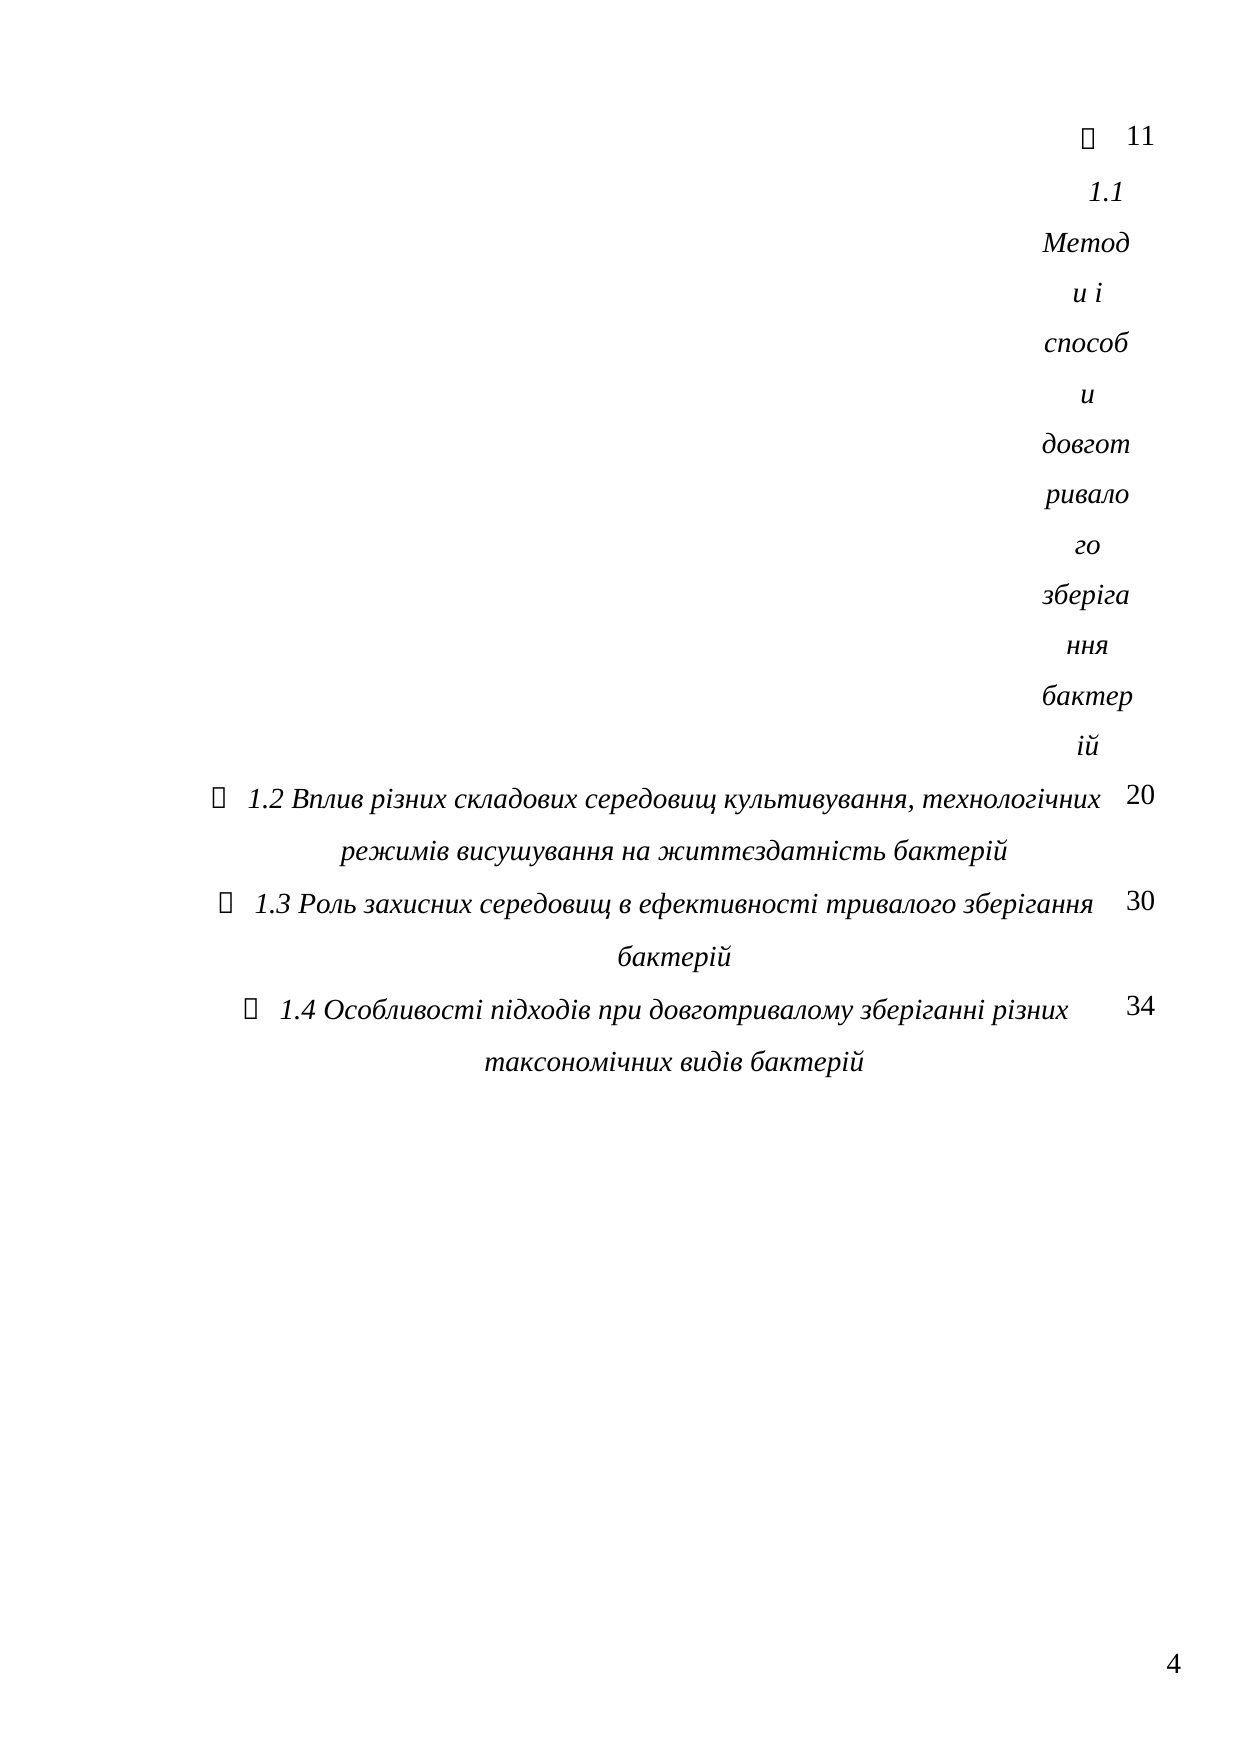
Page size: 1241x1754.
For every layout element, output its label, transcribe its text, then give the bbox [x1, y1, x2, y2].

table_cell 11 [1115, 118, 1190, 777]
table_cell 1.4 Особливості підходів при довготривалому зберіганні різних таксономічних видів бактерій [166, 988, 1114, 1094]
table_cell 1.2 Вплив різних складових середовищ культивування, технологічних режимів висушування на життєздатність бактерій [166, 777, 1114, 883]
table_cell 1.3 Роль захисних середовищ в ефективності тривалого зберігання бактерій [166, 883, 1114, 988]
table_cell 1.1 Методи і способи довготривалого зберігання бактерій [166, 118, 1114, 777]
table_cell 30 [1115, 883, 1190, 988]
table_cell 20 [1115, 777, 1190, 883]
table_cell 34 [1115, 988, 1190, 1094]
